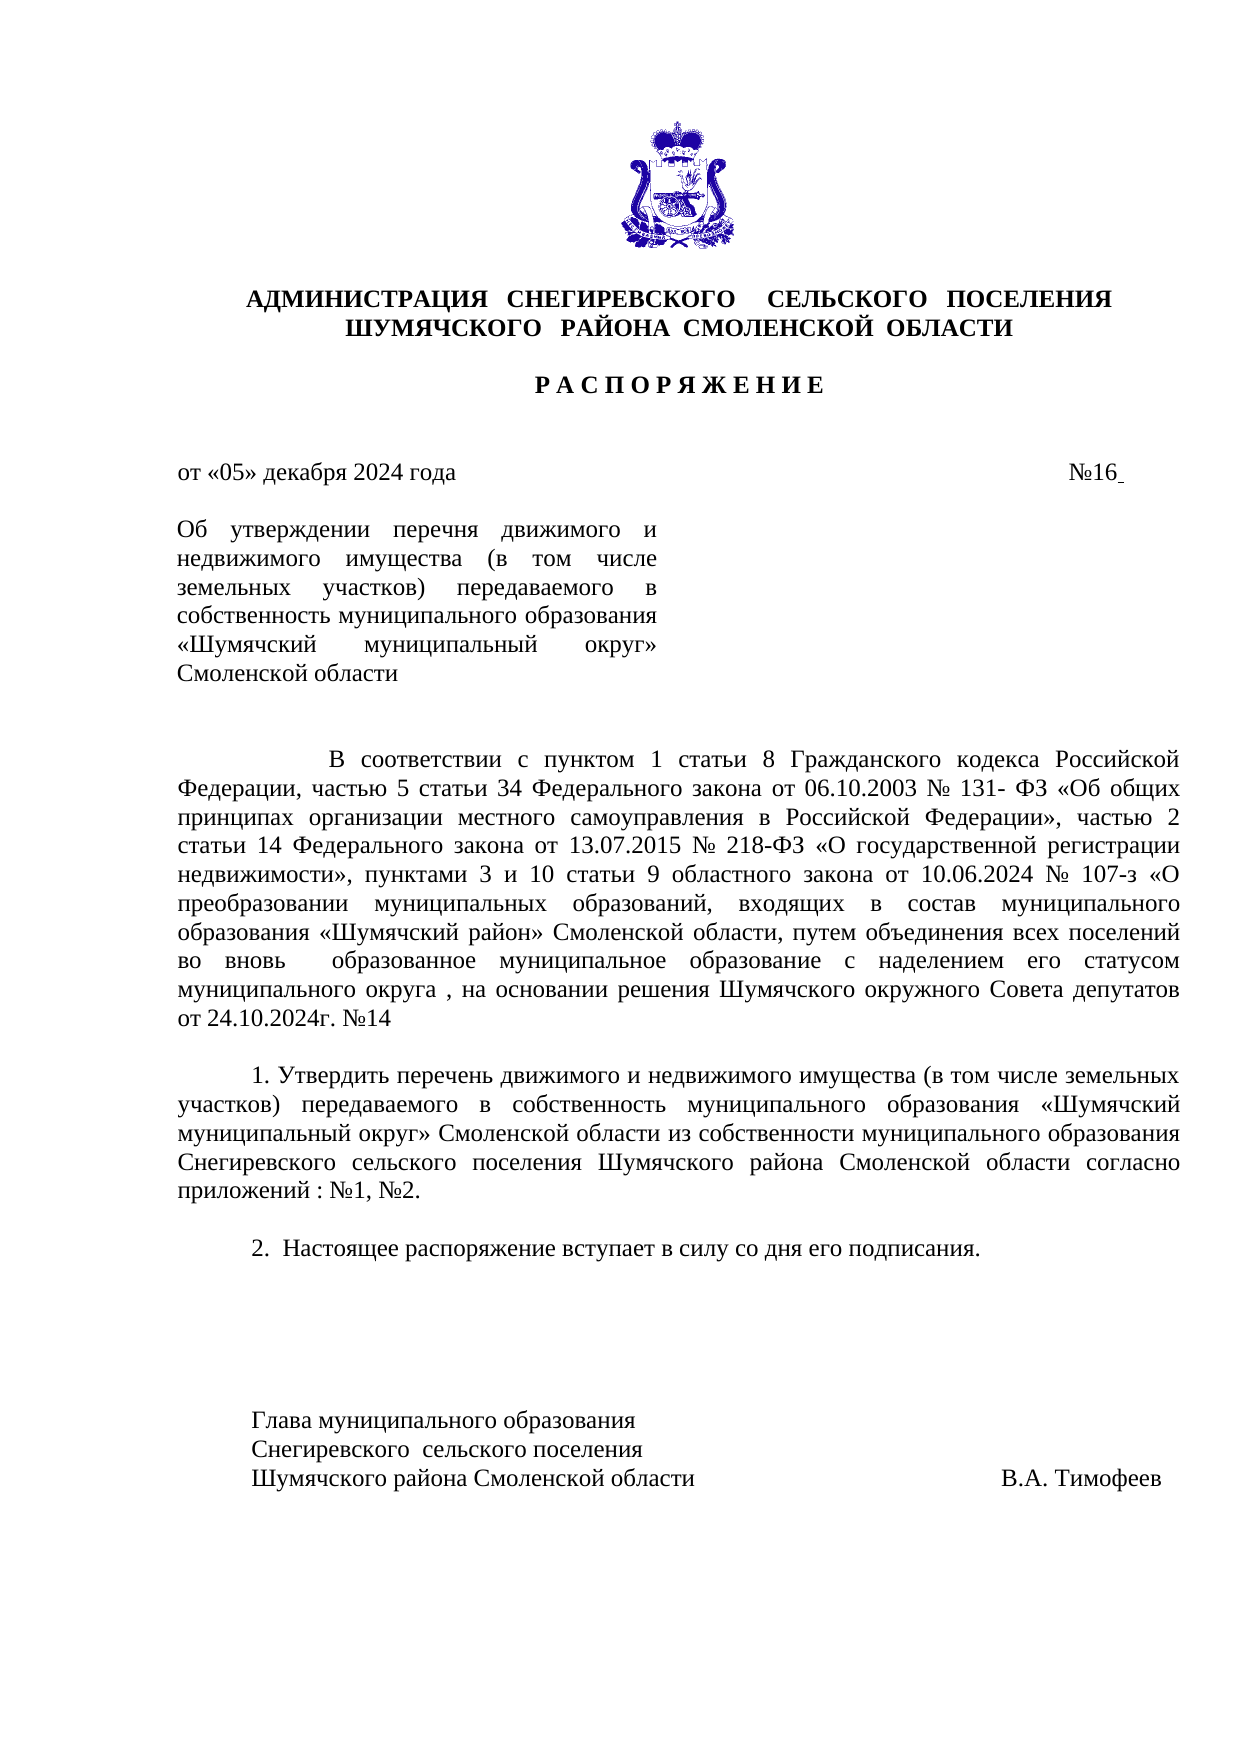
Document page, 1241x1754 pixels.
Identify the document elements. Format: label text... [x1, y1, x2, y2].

text Глава муниципального образования [177, 1406, 1181, 1434]
table_header Об утверждении перечня движимого и недвижимого имущества (в том числе земельных участков) передаваемого в собственность муниципального образования «Шумячский муниципальный округ» Смоленской области [177, 514, 665, 687]
picture [619, 118, 739, 256]
text 2. Настоящее распоряжение вступает в силу со дня его подписания. [177, 1233, 1181, 1262]
text АДМИНИСТРАЦИЯ СНЕГИРЕВСКОГО СЕЛЬСКОГО ПОСЕЛЕНИЯ ШУМЯЧСКОГО РАЙОНА СМОЛЕНСКОЙ ОБЛАСТИ [177, 284, 1181, 342]
text 1. Утвердить перечень движимого и недвижимого имущества (в том числе земельных участков) передаваемого в собственность муниципального образования «Шумячский муниципальный округ» Смоленской области из собственности муниципального образования Снегиревского сельского поселения Шумячского района Смоленской области согласно приложений : №1, №2. [177, 1061, 1181, 1204]
text В соответствии с пунктом 1 статьи 8 Гражданского кодекса Российской Федерации, частью 5 статьи 34 Федерального закона от 06.10.2003 № 131- ФЗ «Об общих принципах организации местного самоуправления в Российской Федерации», частью 2 статьи 14 Федерального закона от 13.07.2015 № 218-ФЗ «О государственной регистрации недвижимости», пунктами 3 и 10 статьи 9 областного закона от 10.06.2024 № 107-з «О преобразовании муниципальных образований, входящих в состав муниципального образования «Шумячский район» Смоленской области, путем объединения всех поселений во вновь образованное муниципальное образование с наделением его статусом муниципального округа , на основании решения Шумячского окружного Совета депутатов от 24.10.2024г. №14 [177, 744, 1181, 1032]
text Снегиревского сельского поселения [177, 1434, 1181, 1463]
text от «05» декабря 2024 года №16 [177, 457, 1181, 486]
text Шумячского района Смоленской области В.А. Тимофеев [177, 1463, 1181, 1492]
text Р А С П О Р Я Ж Е Н И Е [177, 371, 1181, 399]
